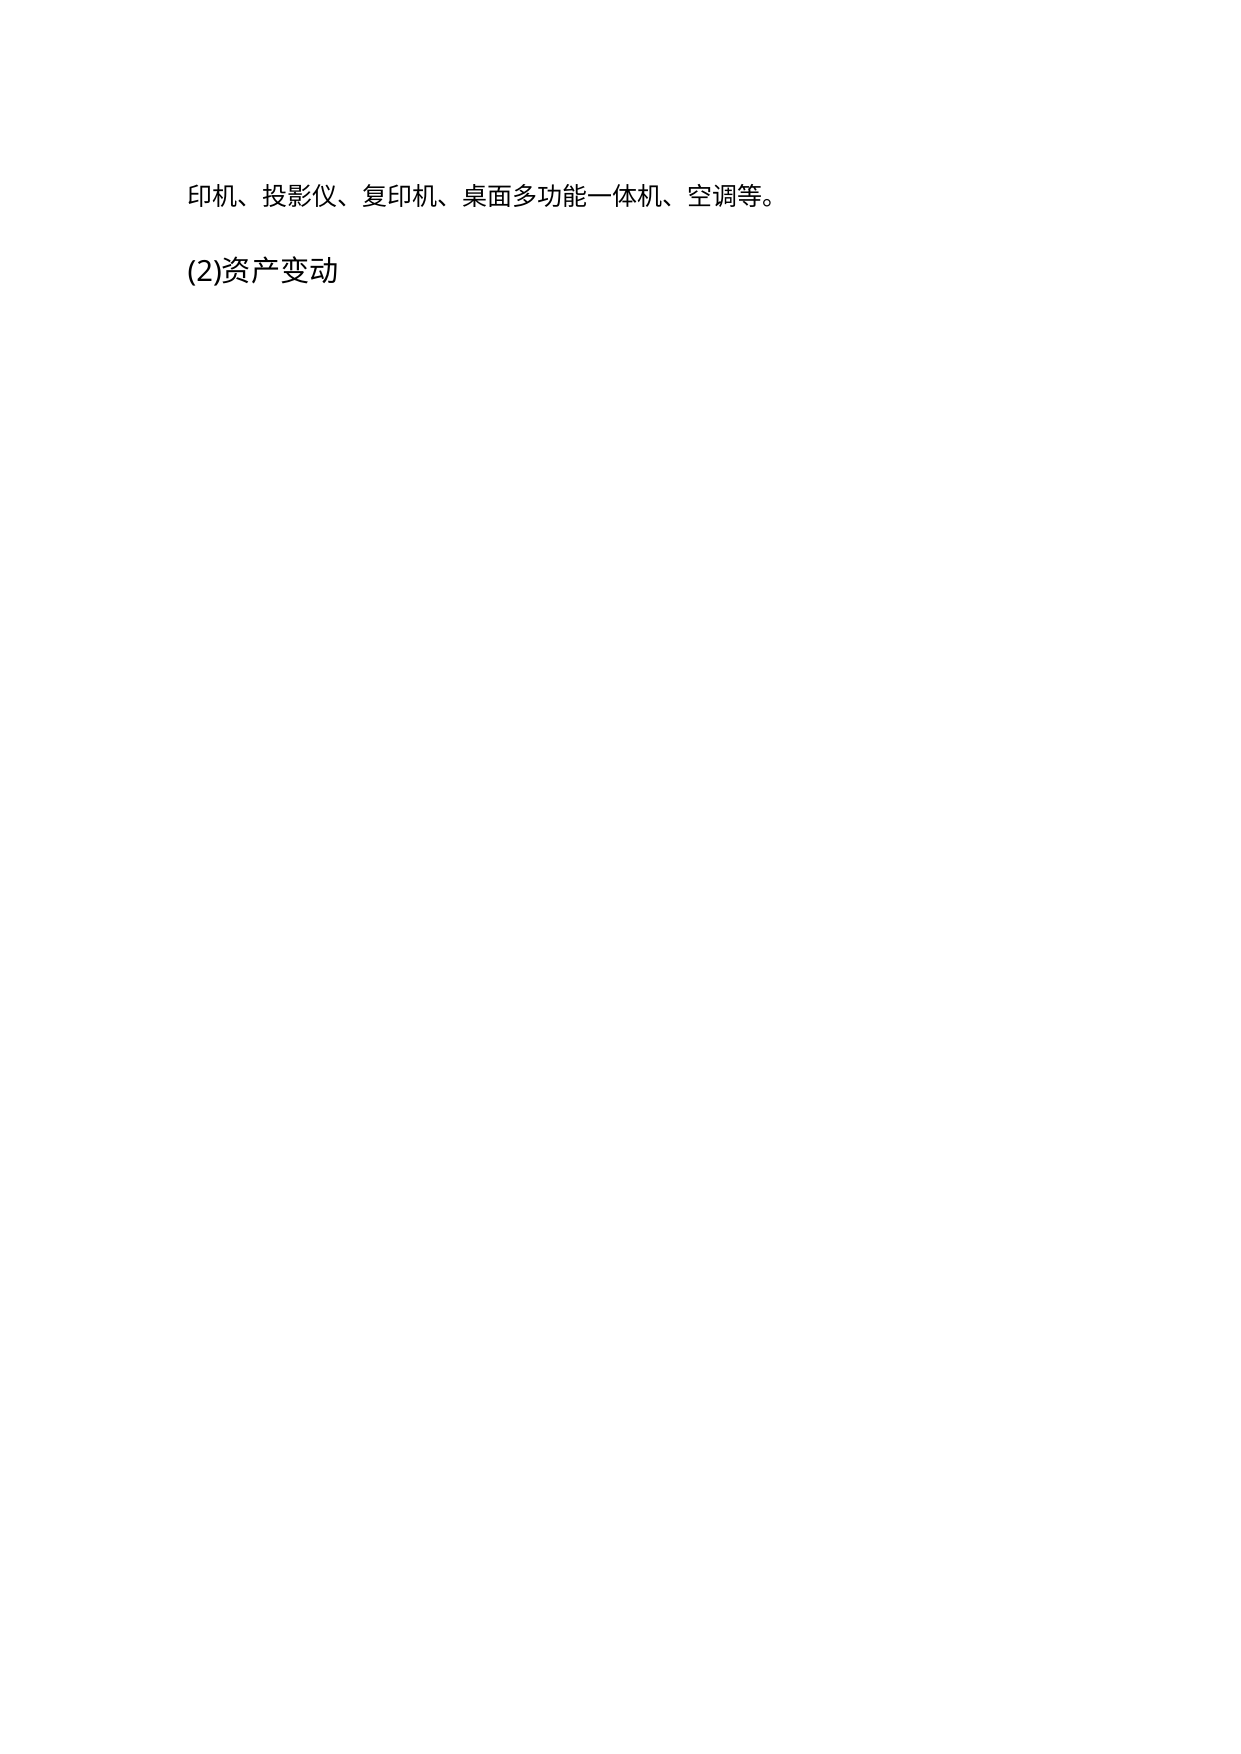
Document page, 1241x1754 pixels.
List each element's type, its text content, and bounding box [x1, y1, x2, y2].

text (2)资产变动 [187, 236, 1053, 301]
text 批量集中采购货物范围：办公用台式计算机、便携式计算机、台式一体机、打印机、投影仪、复印机、桌面多功能一体机、空调等。 [187, 162, 1053, 227]
